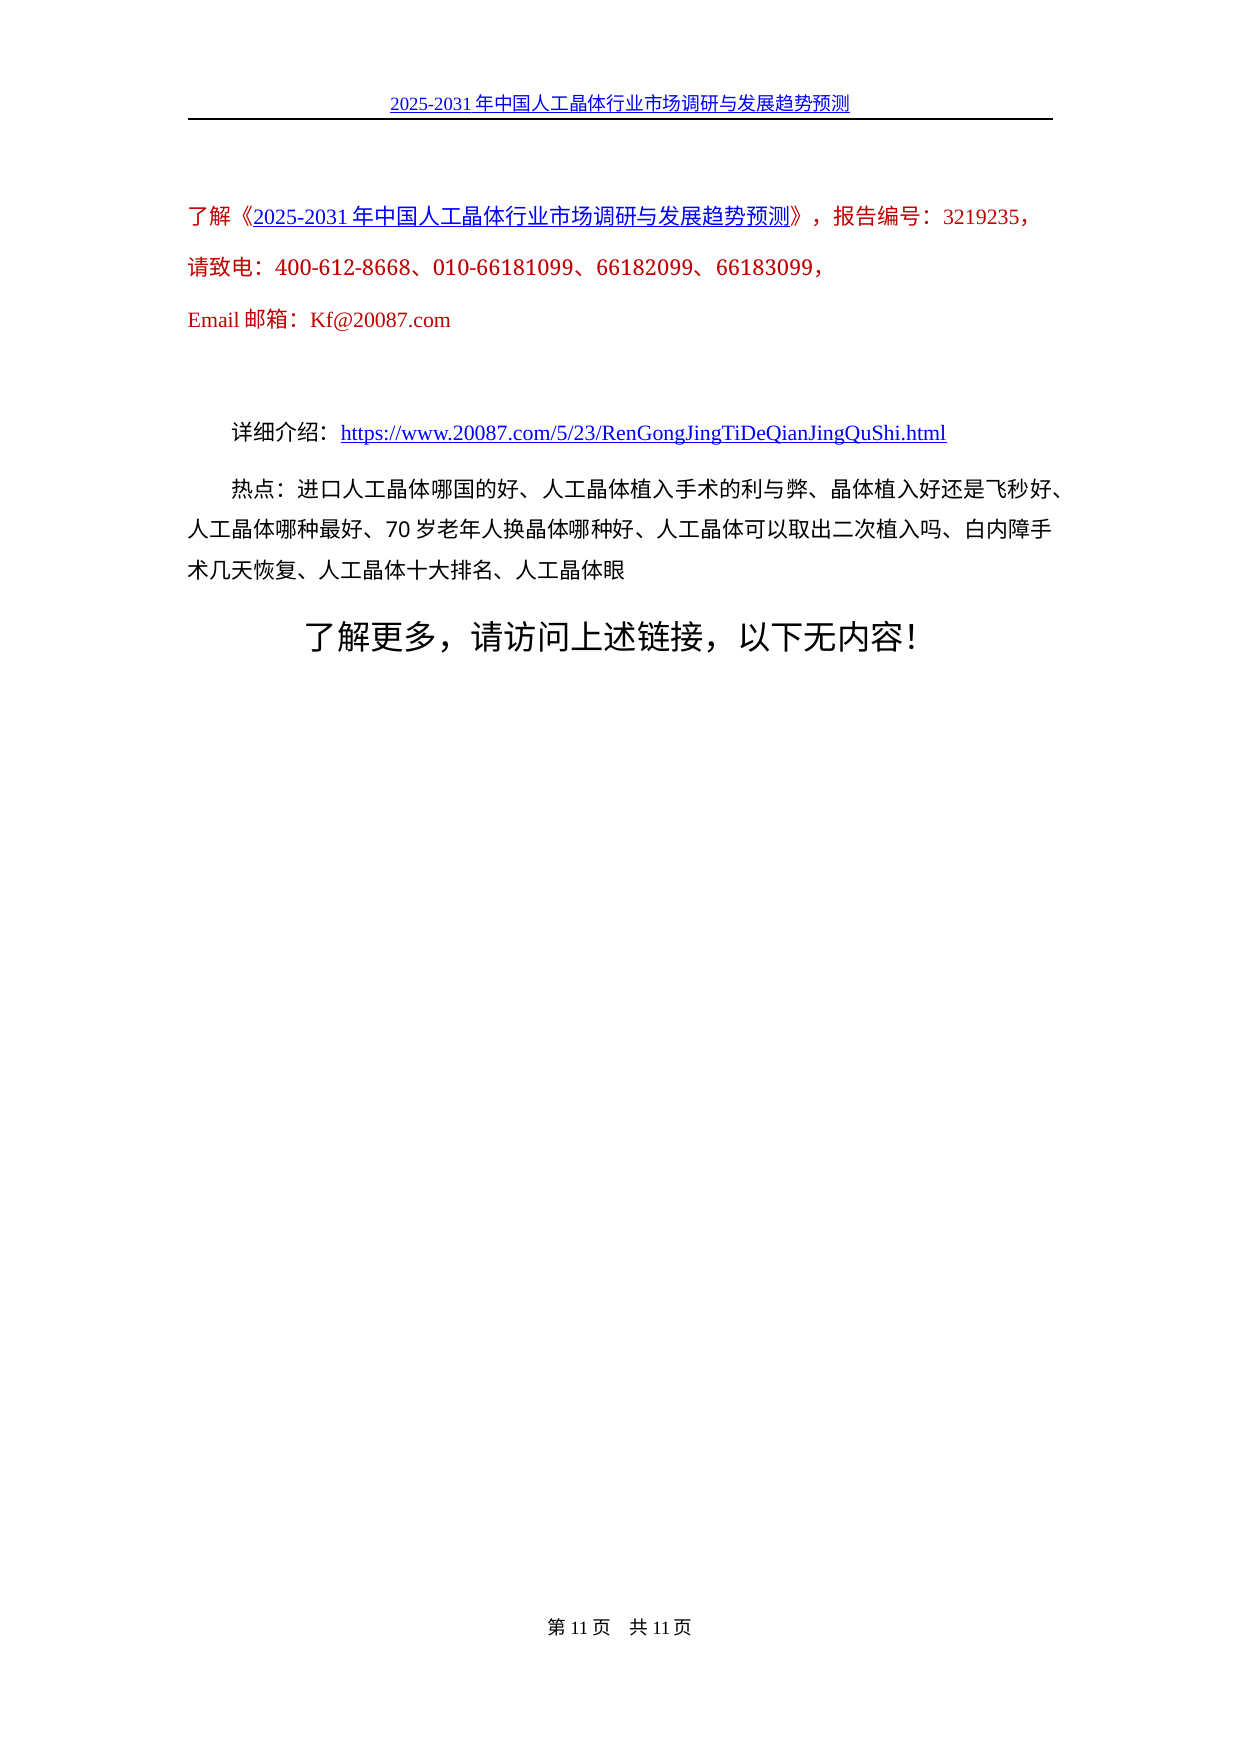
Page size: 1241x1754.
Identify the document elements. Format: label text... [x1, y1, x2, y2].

text 请致电：400-612-8668、010-66181099、66182099、66183099， [187, 250, 1053, 283]
text Email邮箱：Kf@20087.com [187, 302, 1053, 334]
text 了解《2025-2031年中国人工晶体行业市场调研与发展趋势预测》，报告编号：3219235， [187, 198, 1053, 231]
text 详细介绍：https://www.20087.com/5/23/RenGongJingTiDeQianJingQuShi.html [187, 414, 1053, 447]
title 了解更多，请访问上述链接，以下无内容！ [187, 603, 1053, 668]
text 热点：进口人工晶体哪国的好、人工晶体植入手术的利与弊、晶体植入好还是飞秒好、人工晶体哪种最好、70岁老年人换晶体哪种好、人工晶体可以取出二次植入吗、白内障手术几天恢复、人工晶体十大排名、人工晶体眼 [187, 471, 1053, 585]
